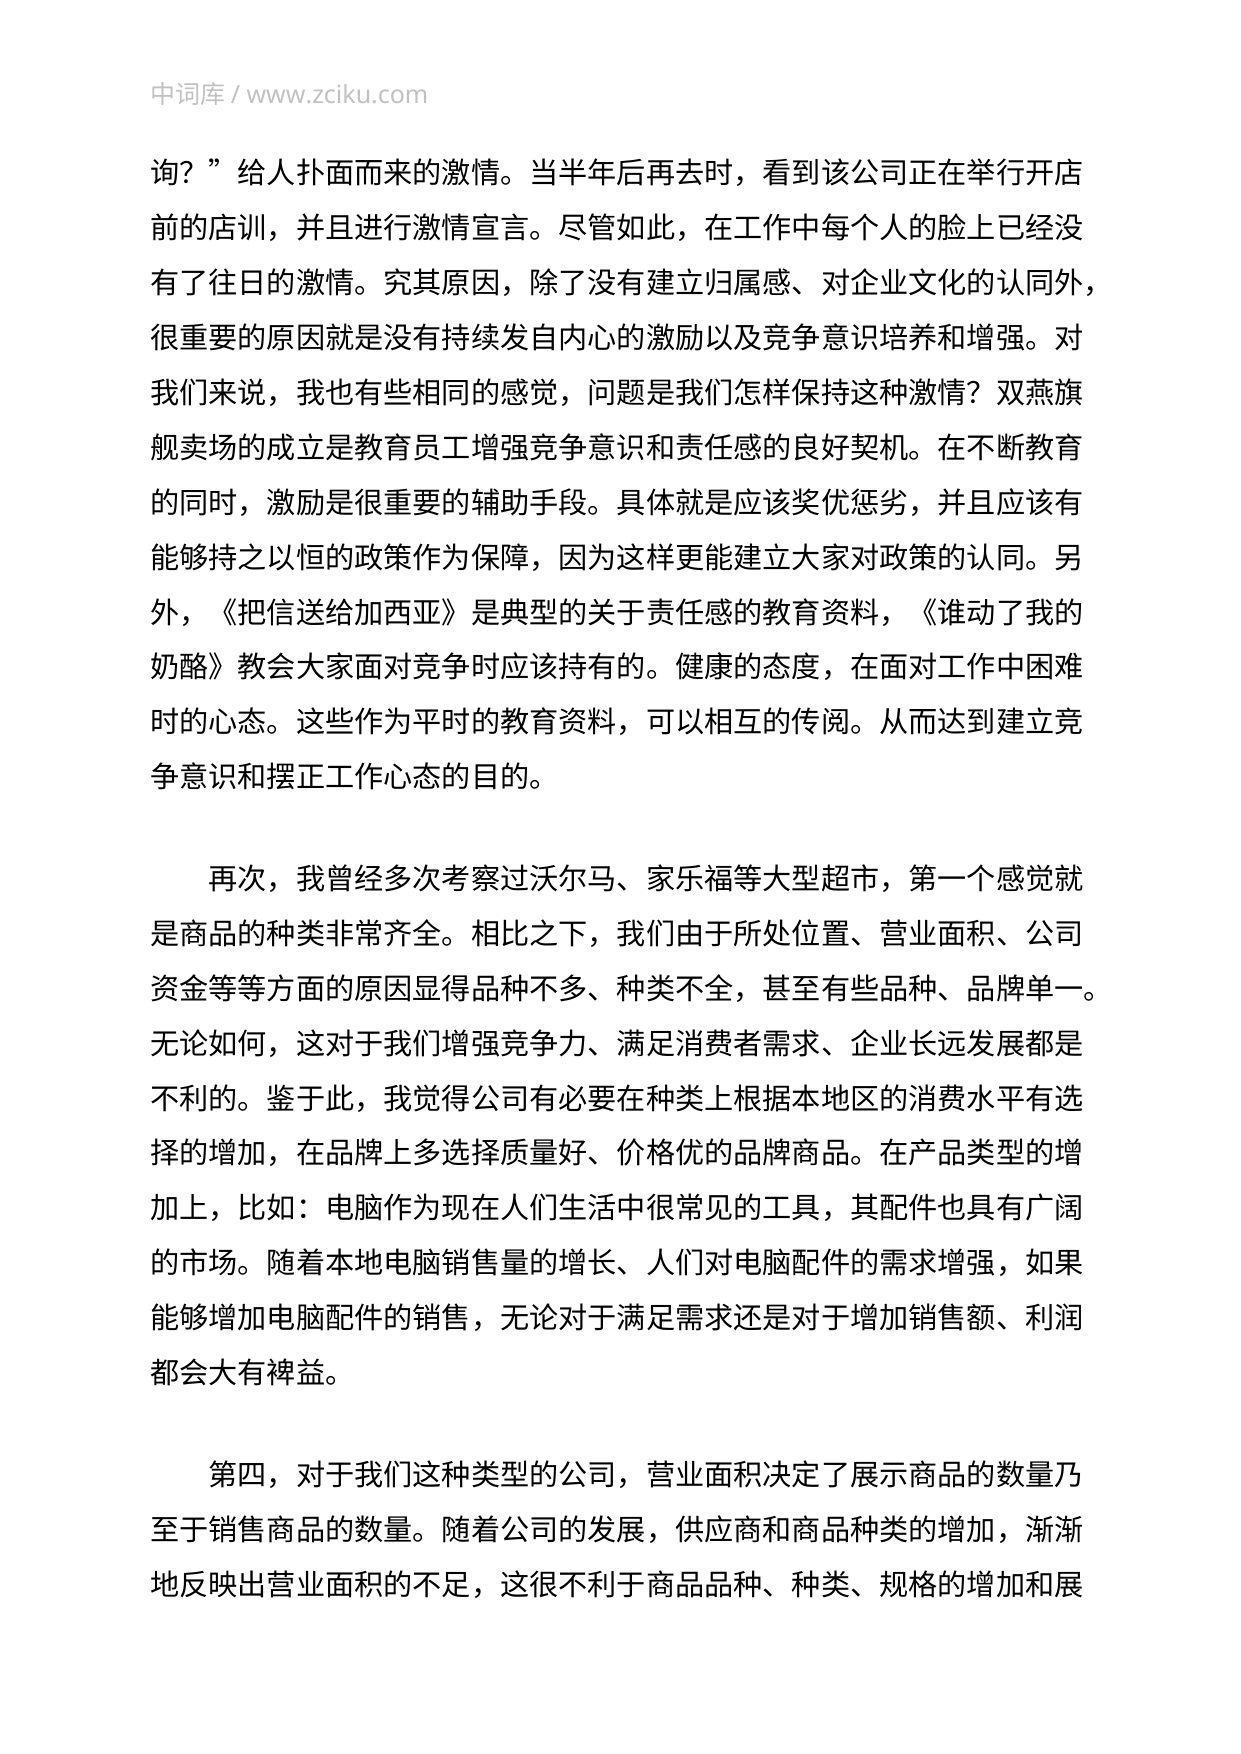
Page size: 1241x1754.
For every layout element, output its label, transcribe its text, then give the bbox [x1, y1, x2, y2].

text 再次，我曾经多次考察过沃尔马、家乐福等大型超市，第一个感觉就是商品的种类非常齐全。相比之下，我们由于所处位置、营业面积、公司资金等等方面的原因显得品种不多、种类不全，甚至有些品种、品牌单一。无论如何，这对于我们增强竞争力、满足消费者需求、企业长远发展都是不利的。鉴于此，我觉得公司有必要在种类上根据本地区的消费水平有选择的增加，在品牌上多选择质量好、价格优的品牌商品。在产品类型的增加上，比如：电脑作为现在人们生活中很常见的工具，其配件也具有广阔的市场。随着本地电脑销售量的增长、人们对电脑配件的需求增强，如果能够增加电脑配件的销售，无论对于满足需求还是对于增加销售额、利润都会大有裨益。 [150, 856, 1090, 1392]
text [150, 1451, 1090, 1603]
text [150, 150, 1090, 796]
